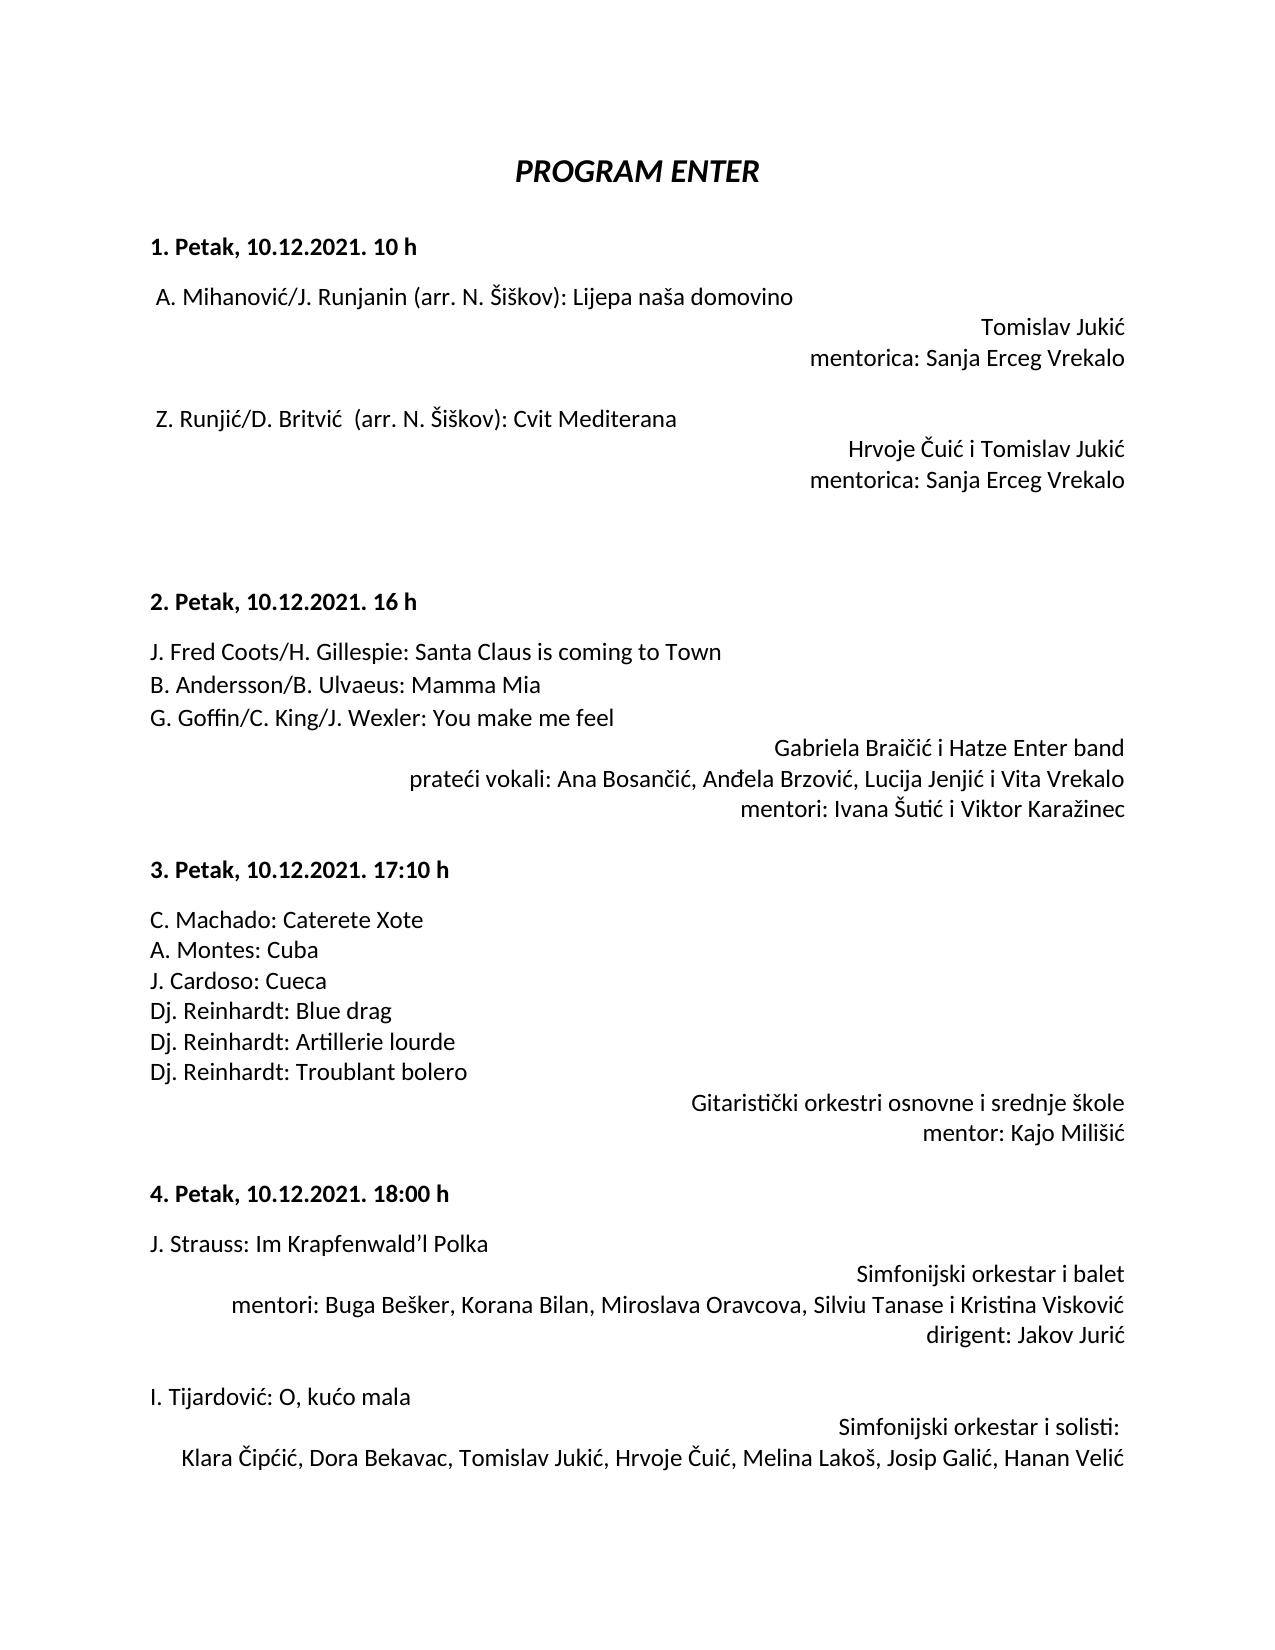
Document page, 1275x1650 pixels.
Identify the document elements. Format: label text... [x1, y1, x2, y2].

text J. Cardoso: Cueca [150, 965, 1125, 995]
text I. Tijardović: O, kućo mala [150, 1381, 1125, 1411]
text PROGRAM ENTER [150, 150, 1125, 191]
text 3. Petak, 10.12.2021. 17:10 h [150, 854, 1125, 885]
text mentori: Ivana Šutić i Viktor Karažinec [150, 793, 1125, 824]
text Z. Runjić/D. Britvić (arr. N. Šiškov): Cvit Mediterana [150, 403, 1125, 434]
text mentori: Buga Bešker, Korana Bilan, Miroslava Oravcova, Silviu Tanase i Kristina Visković [150, 1289, 1125, 1320]
text Tomislav Jukić [150, 312, 1125, 342]
text J. Strauss: Im Krapfenwald’l Polka [150, 1228, 1125, 1259]
text mentor: Kajo Milišić [150, 1117, 1125, 1148]
text A. Mihanović/J. Runjanin (arr. N. Šiškov): Lijepa naša domovino [150, 281, 1125, 312]
text J. Fred Coots/H. Gillespie: Santa Claus is coming to Town [150, 636, 1125, 666]
text mentorica: Sanja Erceg Vrekalo [150, 342, 1125, 373]
text 2. Petak, 10.12.2021. 16 h [150, 586, 1125, 617]
text C. Machado: Caterete Xote [150, 904, 1125, 934]
text G. Goffin/C. King/J. Wexler: You make me feel [150, 702, 1125, 732]
text Hrvoje Čuić i Tomislav Jukić [150, 434, 1125, 464]
text Gabriela Braičić i Hatze Enter band [150, 732, 1125, 763]
text A. Montes: Cuba [150, 934, 1125, 965]
text Dj. Reinhardt: Artillerie lourde [150, 1026, 1125, 1056]
text Klara Čipćić, Dora Bekavac, Tomislav Jukić, Hrvoje Čuić, Melina Lakoš, Josip Galić, Hanan Velić [150, 1442, 1125, 1472]
text Simfonijski orkestar i solisti: [150, 1411, 1125, 1442]
text prateći vokali: Ana Bosančić, Anđela Brzović, Lucija Jenjić i Vita Vrekalo [150, 763, 1125, 793]
text Dj. Reinhardt: Blue drag [150, 995, 1125, 1026]
text Simfonijski orkestar i balet [150, 1259, 1125, 1289]
text dirigent: Jakov Jurić [150, 1320, 1125, 1350]
text mentorica: Sanja Erceg Vrekalo [150, 464, 1125, 495]
text Dj. Reinhardt: Troublant bolero [150, 1056, 1125, 1087]
text 1. Petak, 10.12.2021. 10 h [150, 231, 1125, 262]
text B. Andersson/B. Ulvaeus: Mamma Mia [150, 669, 1125, 699]
text 4. Petak, 10.12.2021. 18:00 h [150, 1178, 1125, 1209]
text Gitaristički orkestri osnovne i srednje škole [150, 1087, 1125, 1117]
